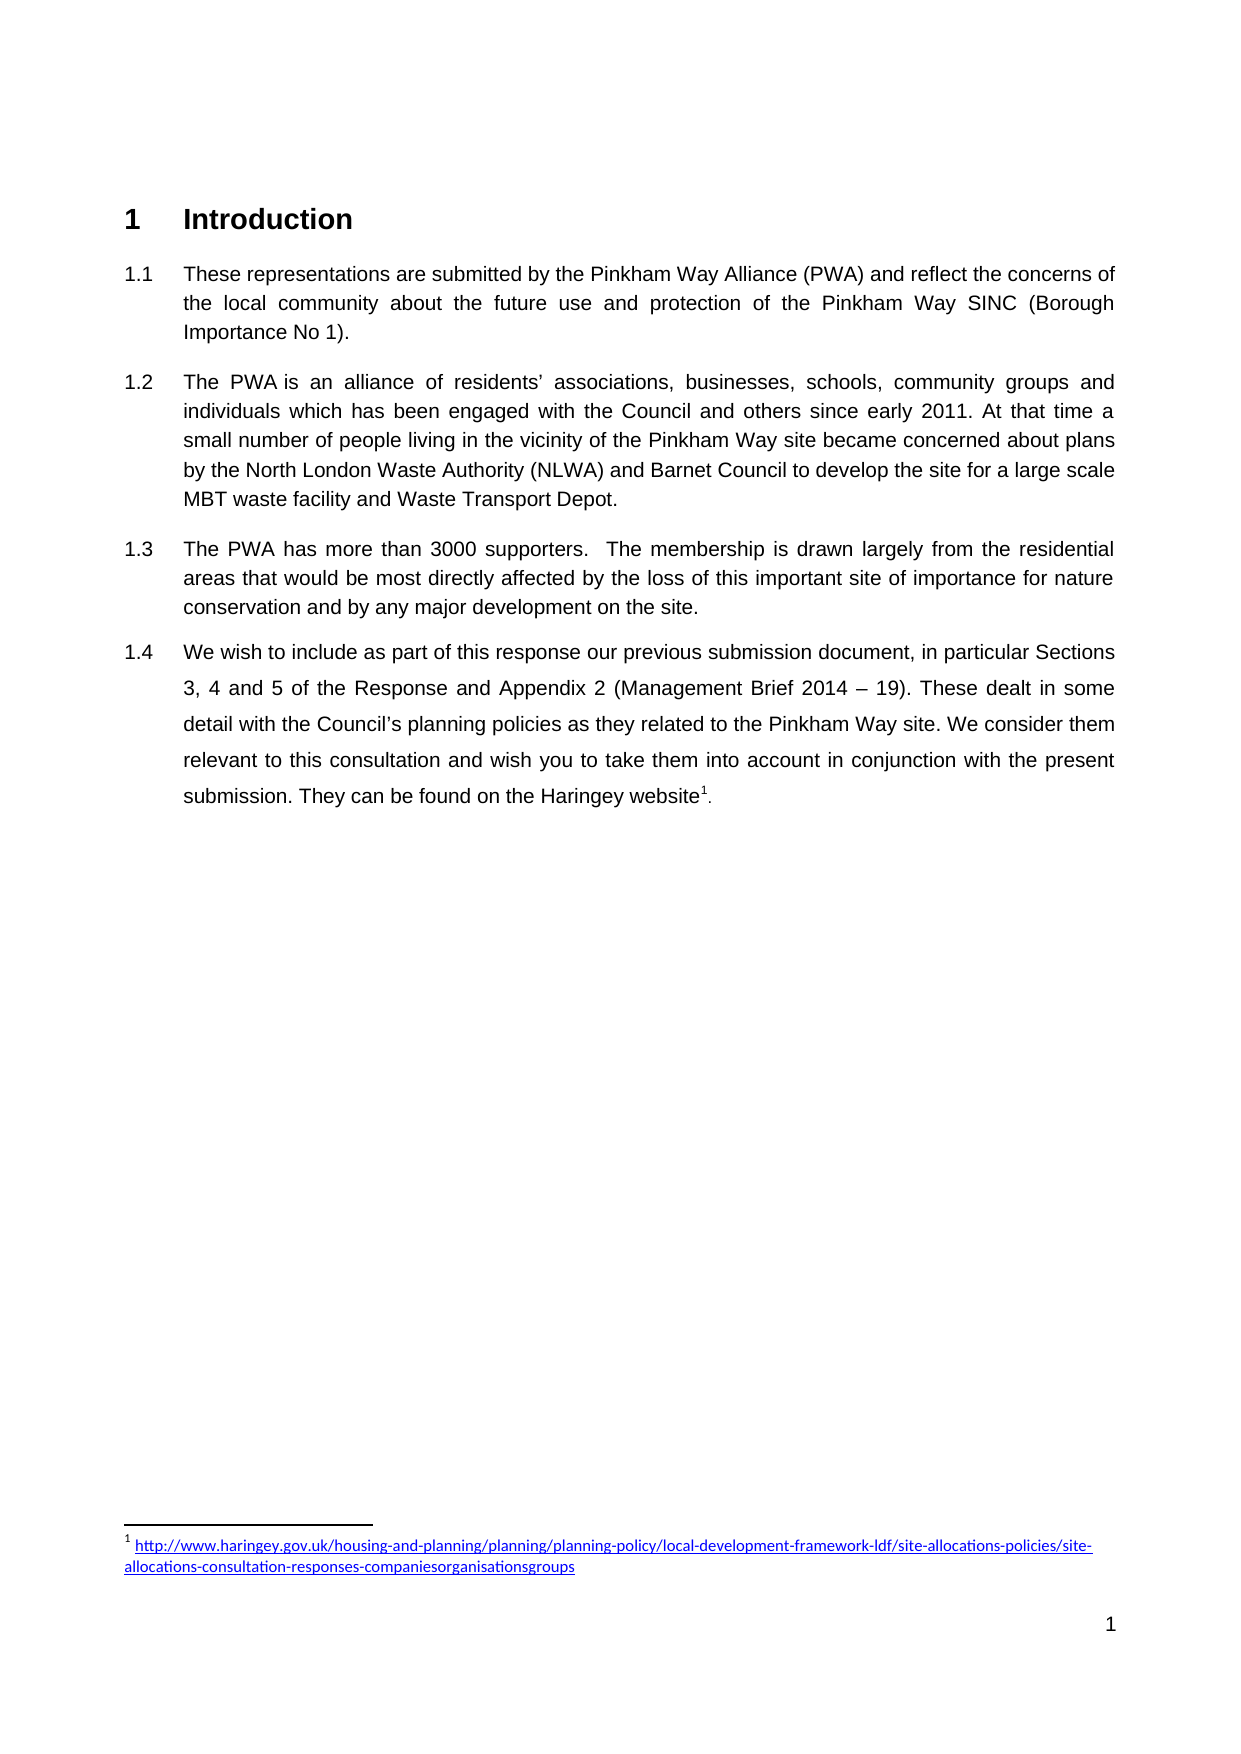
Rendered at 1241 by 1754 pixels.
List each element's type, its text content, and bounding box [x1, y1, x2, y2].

subtitle Introduction [124, 198, 1116, 236]
list These representations are submitted by the Pinkham Way Alliance (PWA) and reflect the concerns of the local community about the future use and protection of the Pinkham Way SINC (Borough Importance No 1). [124, 256, 1116, 344]
list We wish to include as part of this response our previous submission document, in particular Sections 3, 4 and 5 of the Response and Appendix 2 (Management Brief 2014 – 19). These dealt in some detail with the Council’s planning policies as they related to the Pinkham Way site. We consider them relevant to this consultation and wish you to take them into account in conjunction with the present submission. They can be found on the Haringey website. [124, 640, 1116, 807]
list The PWA is an alliance of residents’ associations, businesses, schools, community groups and individuals which has been engaged with the Council and others since early 2011. At that time a small number of people living in the vicinity of the Pinkham Way site became concerned about plans by the North London Waste Authority (NLWA) and Barnet Council to develop the site for a large scale MBT waste facility and Waste Transport Depot. [124, 365, 1116, 511]
list The PWA has more than 3000 supporters. The membership is drawn largely from the residential areas that would be most directly affected by the loss of this important site of importance for nature conservation and by any major development on the site. [124, 531, 1116, 619]
